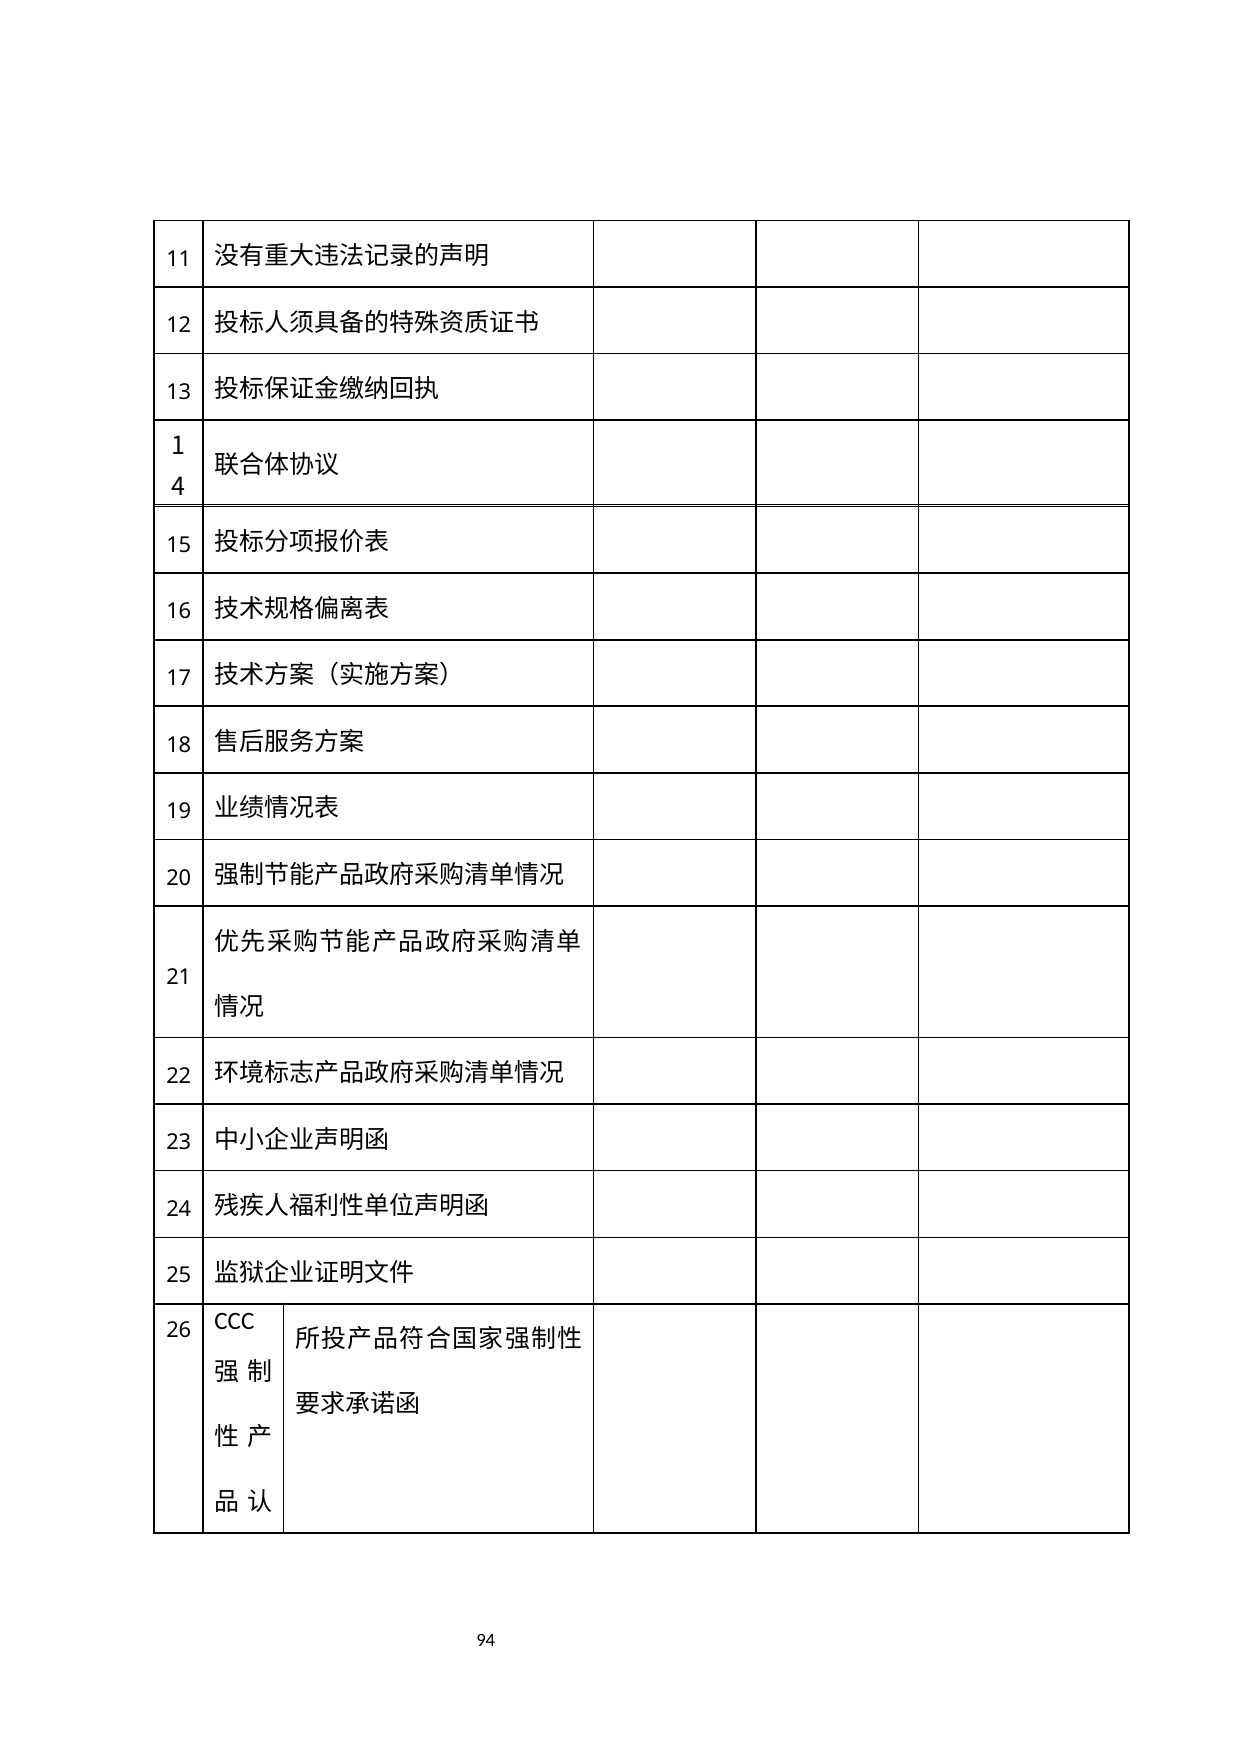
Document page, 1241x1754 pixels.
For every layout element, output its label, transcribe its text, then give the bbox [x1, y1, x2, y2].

table_cell CCC强制性产品认证 [204, 1305, 283, 1532]
table_cell 投标分项报价表 [204, 507, 593, 572]
table_cell [594, 1171, 755, 1236]
table_cell [919, 774, 1128, 838]
table_cell [757, 354, 918, 419]
table_cell [757, 1105, 918, 1170]
table_cell [919, 1105, 1128, 1170]
table_cell [594, 1038, 755, 1103]
table_cell 业绩情况表 [204, 774, 593, 838]
table_cell 中小企业声明函 [204, 1105, 593, 1170]
table_cell [757, 574, 918, 639]
table_cell 16 [155, 574, 202, 639]
table_cell 环境标志产品政府采购清单情况 [204, 1038, 593, 1103]
table_cell [594, 707, 755, 772]
table_cell 联合体协议 [204, 421, 593, 504]
table_cell 26 [155, 1305, 202, 1532]
table_cell 投标人须具备的特殊资质证书 [204, 288, 593, 353]
table_cell [757, 907, 918, 1037]
table_cell [919, 354, 1128, 419]
table_cell [594, 1305, 755, 1532]
table_cell [594, 907, 755, 1037]
table_cell 强制节能产品政府采购清单情况 [204, 840, 593, 905]
table_cell [919, 907, 1128, 1037]
table_cell [919, 1171, 1128, 1236]
table_cell 技术方案（实施方案） [204, 641, 593, 705]
table_cell [919, 641, 1128, 705]
table_cell [757, 707, 918, 772]
table_cell 19 [155, 774, 202, 838]
table_cell 监狱企业证明文件 [204, 1238, 593, 1303]
table_cell [919, 574, 1128, 639]
table_cell [919, 1238, 1128, 1303]
table_cell [919, 1038, 1128, 1103]
table_cell [919, 507, 1128, 572]
table_cell [757, 1171, 918, 1236]
table_cell 所投产品符合国家强制性要求承诺函 [284, 1305, 593, 1532]
table_cell 残疾人福利性单位声明函 [204, 1171, 593, 1236]
table_cell 14 [155, 421, 202, 504]
table_cell [757, 774, 918, 838]
table_cell [594, 221, 755, 286]
table_cell 18 [155, 707, 202, 772]
table_cell [919, 421, 1128, 504]
table_cell 15 [155, 507, 202, 572]
table_cell [919, 288, 1128, 353]
table_cell [594, 354, 755, 419]
table_cell [594, 574, 755, 639]
table_cell [919, 221, 1128, 286]
table_cell [594, 507, 755, 572]
table_cell [757, 1305, 918, 1532]
table_cell [594, 840, 755, 905]
table_cell 17 [155, 641, 202, 705]
table_cell 优先采购节能产品政府采购清单情况 [204, 907, 593, 1037]
table_cell [594, 1238, 755, 1303]
table_cell [757, 221, 918, 286]
table_cell [594, 774, 755, 838]
table_cell 没有重大违法记录的声明 [204, 221, 593, 286]
table_cell 24 [155, 1171, 202, 1236]
table_cell [594, 641, 755, 705]
table_cell 22 [155, 1038, 202, 1103]
table_cell [757, 421, 918, 504]
table_cell [757, 840, 918, 905]
table_cell [594, 421, 755, 504]
table_cell 技术规格偏离表 [204, 574, 593, 639]
table_cell [919, 1305, 1128, 1532]
table_cell 投标保证金缴纳回执 [204, 354, 593, 419]
table_cell 售后服务方案 [204, 707, 593, 772]
table_cell [594, 1105, 755, 1170]
table_cell 20 [155, 840, 202, 905]
table_cell [757, 641, 918, 705]
table_cell 13 [155, 354, 202, 419]
table_cell 12 [155, 288, 202, 353]
table_cell [919, 840, 1128, 905]
table_cell 11 [155, 221, 202, 286]
table_cell [757, 1038, 918, 1103]
table_cell 25 [155, 1238, 202, 1303]
table_cell 23 [155, 1105, 202, 1170]
table_cell [757, 288, 918, 353]
table_cell [757, 507, 918, 572]
table_cell [919, 707, 1128, 772]
table_cell [594, 288, 755, 353]
table_cell [757, 1238, 918, 1303]
table_cell 21 [155, 907, 202, 1037]
